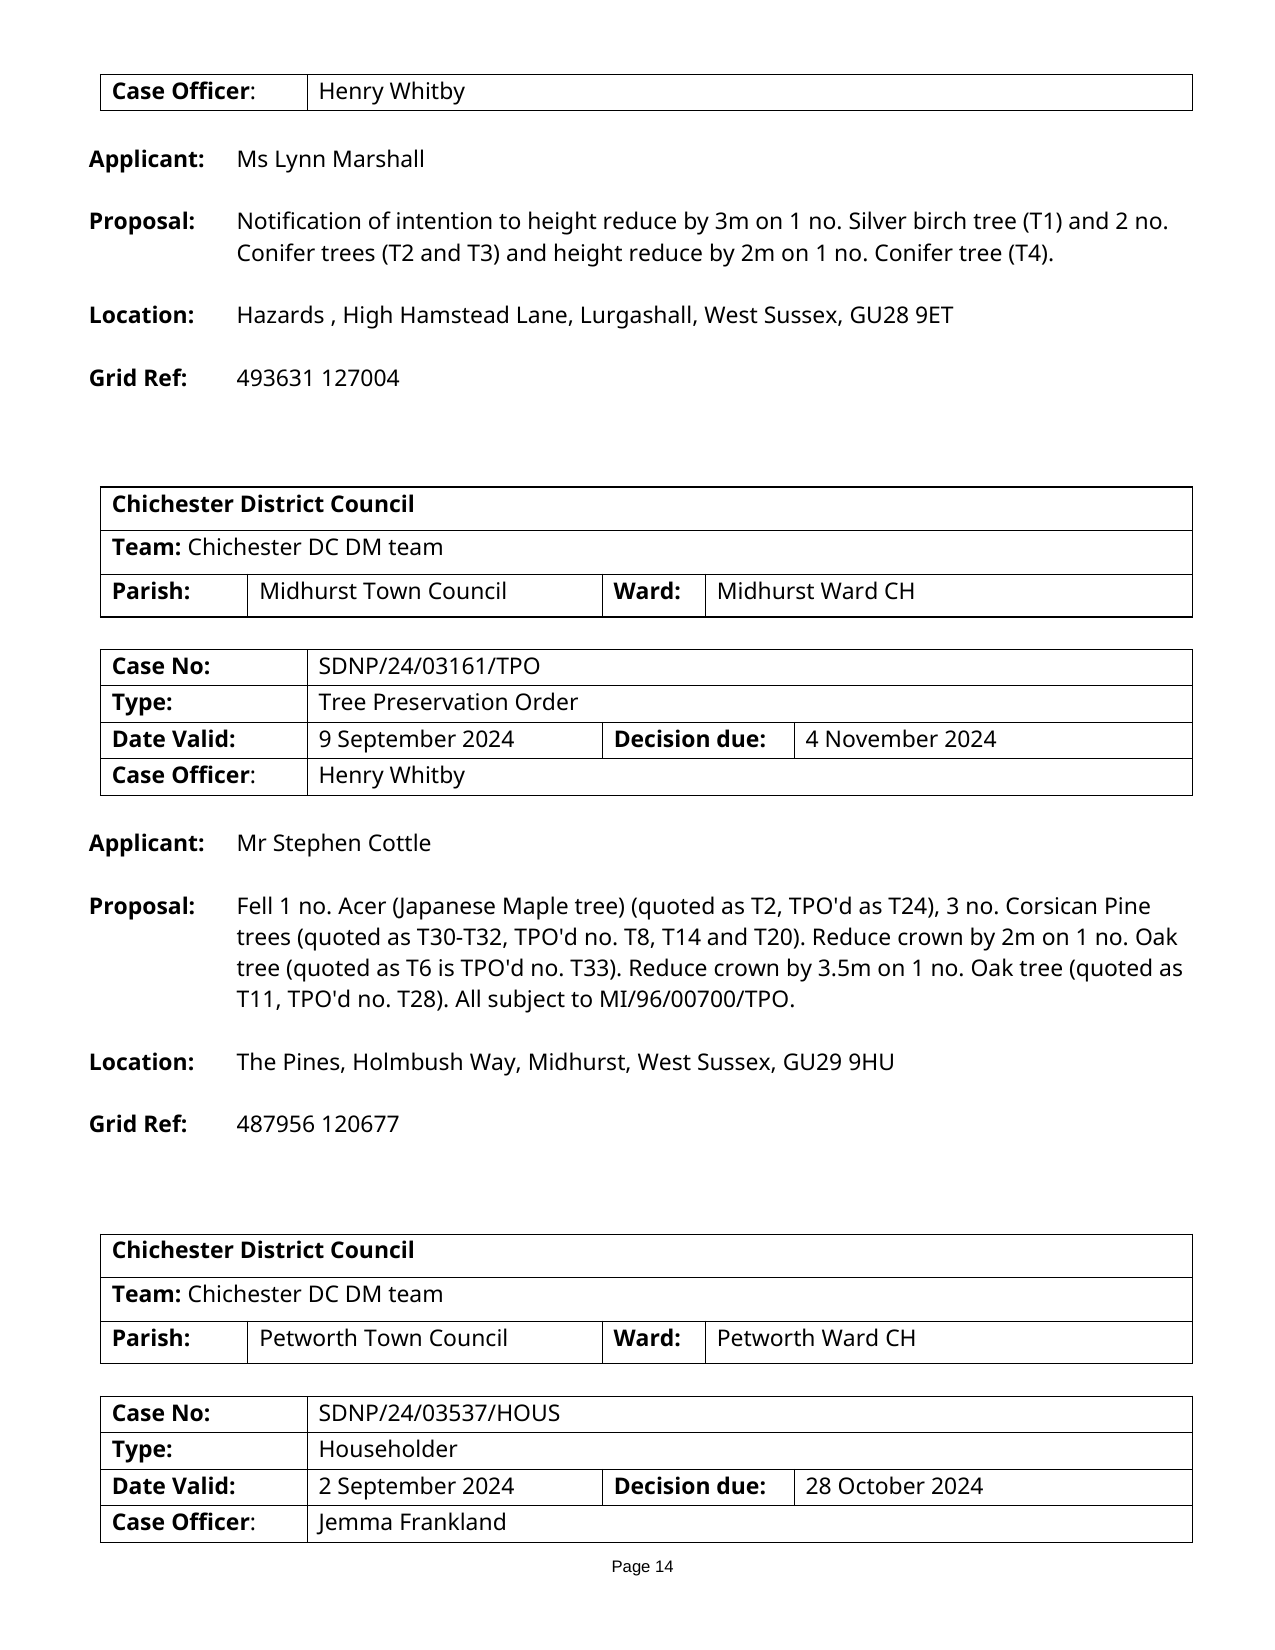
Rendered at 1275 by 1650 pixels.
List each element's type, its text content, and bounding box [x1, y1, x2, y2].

table_cell Petworth Ward CH [706, 1322, 1192, 1363]
table_header Case No: [101, 650, 307, 685]
table_cell Type: [101, 1433, 307, 1469]
table_cell Team: Chichester DC DM team [101, 1278, 1192, 1321]
table_cell Type: [101, 686, 307, 722]
table_cell Henry Whitby [308, 75, 1192, 110]
table_header Chichester District Council [101, 488, 1192, 530]
table_cell Decision due: [603, 723, 794, 758]
table_cell Team: Chichester DC DM team [101, 531, 1192, 573]
table_cell Tree Preservation Order [308, 686, 1192, 722]
table_header SDNP/24/03161/TPO [308, 650, 1192, 685]
table_cell Petworth Town Council [248, 1322, 602, 1363]
table_cell Decision due: [603, 1470, 794, 1505]
table_header Case No: [101, 1397, 307, 1432]
table_cell 28 October 2024 [795, 1470, 1192, 1505]
table_cell Midhurst Ward CH [706, 575, 1192, 616]
table_cell Householder [308, 1433, 1192, 1469]
text Location: The Pines, Holmbush Way, Midhurst, West Sussex, GU29 9HU [89, 1046, 1196, 1077]
table_cell Date Valid: [101, 723, 307, 758]
table_cell Case Officer: [101, 1506, 307, 1542]
text Location: Hazards , High Hamstead Lane, Lurgashall, West Sussex, GU28 9ET [89, 299, 1196, 330]
text Proposal: Notification of intention to height reduce by 3m on 1 no. Silver birch tree (T1) and 2 no. Conifer trees (T2 and T3) and height reduce by 2m on 1 no. Conifer tree (T4). [89, 205, 1196, 268]
text Applicant: Mr Stephen Cottle [89, 827, 1196, 858]
table_cell Parish: [101, 1322, 247, 1363]
text Proposal: Fell 1 no. Acer (Japanese Maple tree) (quoted as T2, TPO'd as T24), 3 no. Corsican Pine trees (quoted as T30-T32, TPO'd no. T8, T14 and T20). Reduce crown by 2m on 1 no. Oak tree (quoted as T6 is TPO'd no. T33). Reduce crown by 3.5m on 1 no. Oak tree (quoted as T11, TPO'd no. T28). All subject to MI/96/00700/TPO. [89, 890, 1196, 1015]
table_cell Midhurst Town Council [248, 575, 602, 616]
table_cell Ward: [603, 1322, 705, 1363]
table_cell Henry Whitby [308, 759, 1192, 795]
table_cell 2 September 2024 [308, 1470, 602, 1505]
table_cell Parish: [101, 575, 247, 616]
text Grid Ref: 487956 120677 [89, 1108, 1196, 1140]
table_header SDNP/24/03537/HOUS [308, 1397, 1192, 1432]
table_cell Case Officer: [101, 75, 307, 110]
table_cell Jemma Frankland [308, 1506, 1192, 1542]
text Grid Ref: 493631 127004 [89, 361, 1196, 393]
text Applicant: Ms Lynn Marshall [89, 143, 1196, 174]
table_cell 4 November 2024 [795, 723, 1192, 758]
table_header Chichester District Council [101, 1235, 1192, 1277]
table_cell Case Officer: [101, 759, 307, 795]
table_cell Date Valid: [101, 1470, 307, 1505]
table_cell Ward: [603, 575, 705, 616]
table_cell 9 September 2024 [308, 723, 602, 758]
